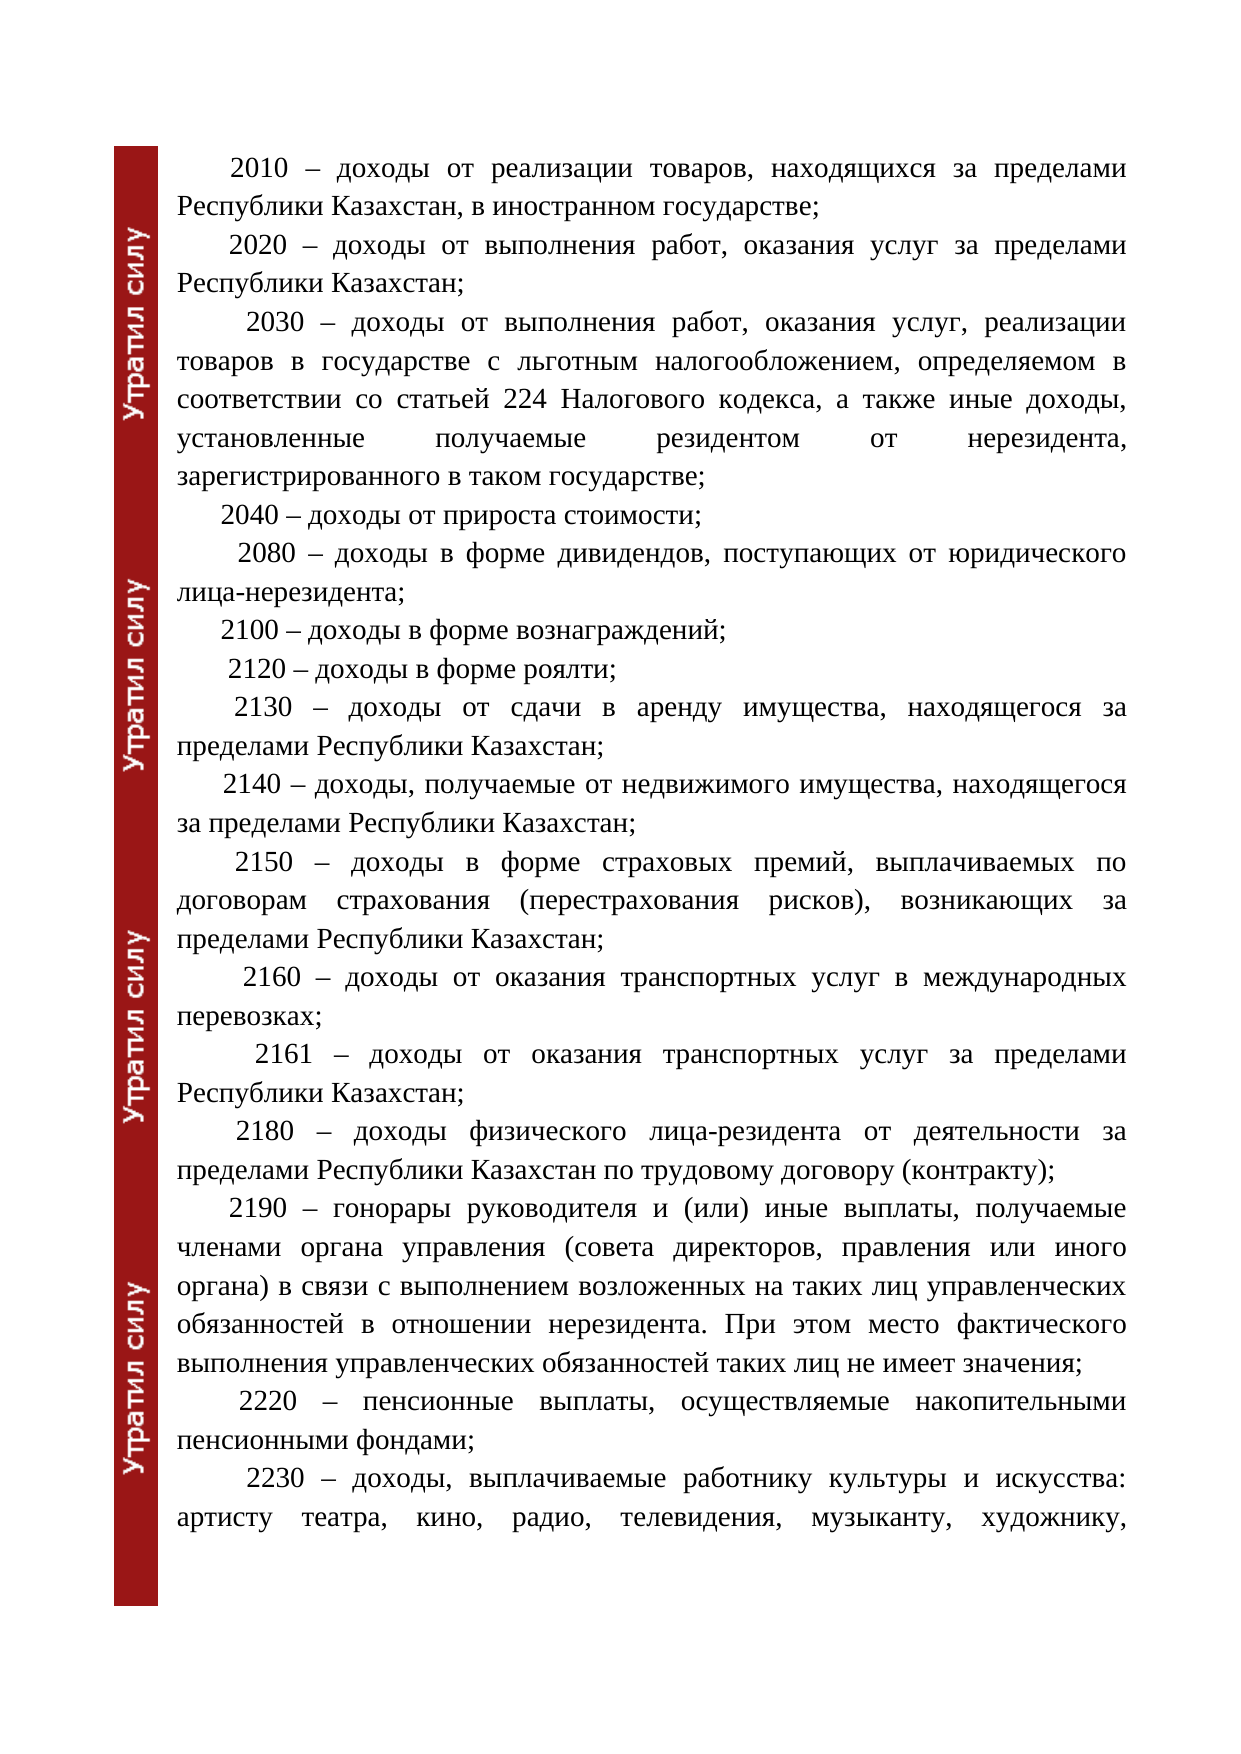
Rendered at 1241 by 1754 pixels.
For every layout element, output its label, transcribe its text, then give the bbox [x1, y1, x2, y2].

text 2100 – доходы в форме вознаграждений; [112, 612, 1128, 646]
picture [114, 492, 158, 497]
picture [114, 954, 158, 959]
picture [114, 762, 158, 767]
picture [114, 684, 158, 689]
text 2020 – доходы от выполнения работ, оказания услуг за пределами Республики Казахстан; [112, 227, 1128, 299]
text 2010 – доходы от реализации товаров, находящихся за пределами Республики Казахстан, в иностранном государстве; [112, 150, 1128, 222]
picture [114, 222, 158, 227]
picture [114, 1186, 158, 1191]
picture [114, 1378, 158, 1383]
picture [114, 530, 158, 535]
picture [114, 646, 158, 651]
text 2160 – доходы от оказания транспортных услуг в международных перевозках; [112, 959, 1128, 1031]
picture [114, 299, 158, 304]
text 2040 – доходы от прироста стоимости; [112, 497, 1128, 530]
picture [114, 1455, 158, 1460]
picture [114, 1532, 158, 1606]
text 2140 – доходы, получаемые от недвижимого имущества, находящегося за пределами Республики Казахстан; [112, 767, 1128, 839]
picture [114, 839, 158, 844]
text 2030 – доходы от выполнения работ, оказания услуг, реализации товаров в государстве с льготным налогообложением, определяемом в соответствии со статьей 224 Налогового кодекса, а также иные доходы, установленные получаемые резидентом от нерезидента, зарегистрированного в таком государстве; [112, 304, 1128, 492]
text 2180 – доходы физического лица-резидента от деятельности за пределами Республики Казахстан по трудовому договору (контракту); [112, 1113, 1128, 1186]
text 2120 – доходы в форме роялти; [112, 651, 1128, 684]
text 2080 – доходы в форме дивидендов, поступающих от юридического лица-нерезидента; [112, 535, 1128, 607]
text 2161 – доходы от оказания транспортных услуг за пределами Республики Казахстан; [112, 1036, 1128, 1108]
text 2190 – гонорары руководителя и (или) иные выплаты, получаемые членами органа управления (совета директоров, правления или иного органа) в связи с выполнением возложенных на таких лиц управленческих обязанностей в отношении нерезидента. При этом место фактического выполнения управленческих обязанностей таких лиц не имеет значения; [112, 1191, 1128, 1378]
text 2220 – пенсионные выплаты, осуществляемые накопительными пенсионными фондами; [112, 1383, 1128, 1455]
picture [114, 146, 158, 150]
text 2130 – доходы от сдачи в аренду имущества, находящегося за пределами Республики Казахстан; [112, 689, 1128, 762]
picture [114, 607, 158, 612]
text 2150 – доходы в форме страховых премий, выплачиваемых по договорам страхования (перестрахования рисков), возникающих за пределами Республики Казахстан; [112, 844, 1128, 954]
picture [114, 1031, 158, 1036]
picture [114, 1108, 158, 1113]
